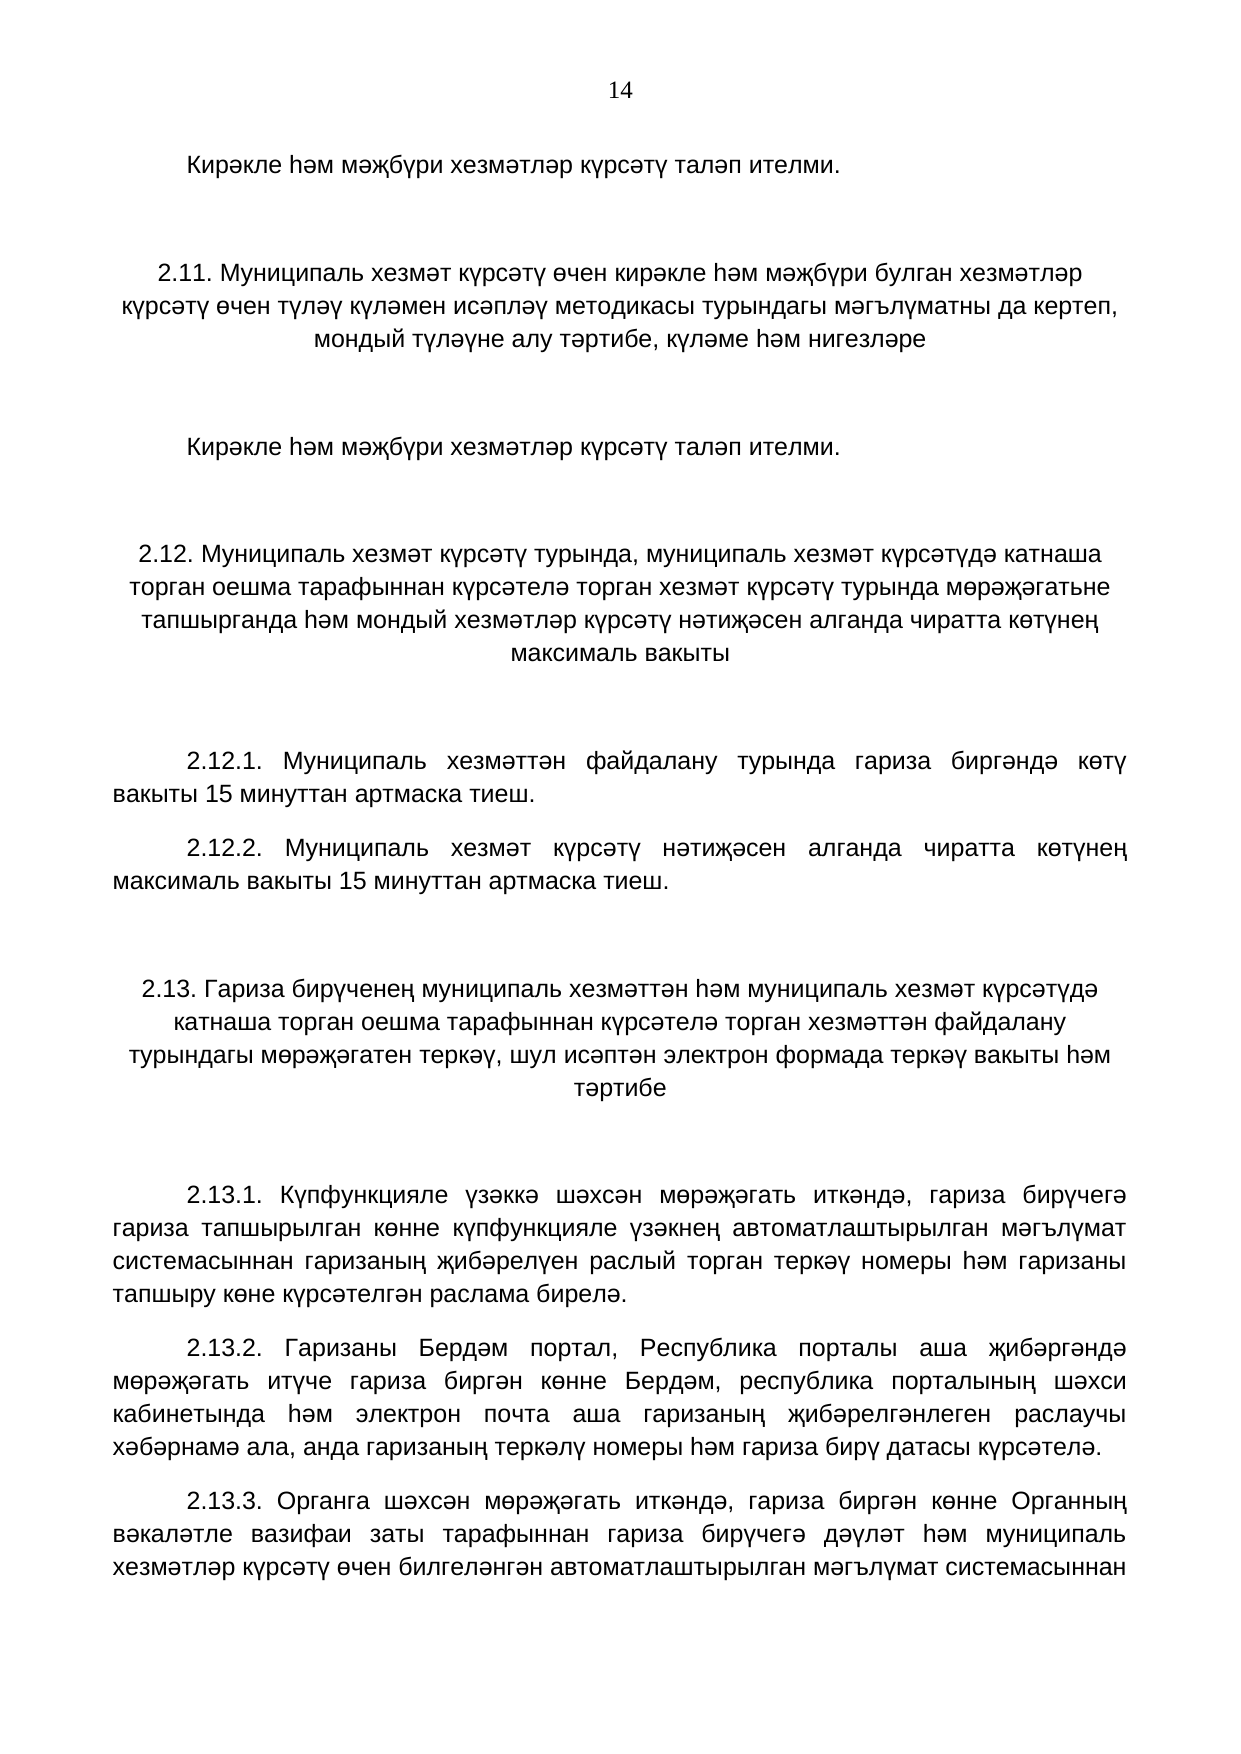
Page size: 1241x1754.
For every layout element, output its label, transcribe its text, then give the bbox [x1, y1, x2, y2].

text 2.12.1. Муниципаль хезмәттән файдалану турында гариза биргәндә көтү вакыты 15 минуттан артмаска тиеш. [112, 746, 1128, 808]
text 2.13.1. Күпфункцияле үзәккә шәхсән мөрәҗәгать иткәндә, гариза бирүчегә гариза тапшырылган көнне күпфункцияле үзәкнең автоматлаштырылган мәгълүмат системасыннан гаризаның җибәрелүен раслый торган теркәү номеры һәм гаризаны тапшыру көне күрсәтелгән раслама бирелә. [112, 1180, 1128, 1308]
text 2.11. Муниципаль хезмәт күрсәтү өчен кирәкле һәм мәҗбүри булган хезмәтләр күрсәтү өчен түләү күләмен исәпләү методикасы турындагы мәгълүматны да кертеп, мондый түләүне алу тәртибе, күләме һәм нигезләре [112, 258, 1128, 352]
text 2.12. Муниципаль хезмәт күрсәтү турында, муниципаль хезмәт күрсәтүдә катнаша торган оешма тарафыннан күрсәтелә торган хезмәт күрсәтү турында мөрәҗәгатьне тапшырганда һәм мондый хезмәтләр күрсәтү нәтиҗәсен алганда чиратта көтүнең максималь вакыты [112, 539, 1128, 667]
text Кирәкле һәм мәҗбүри хезмәтләр күрсәтү таләп ителми. [112, 431, 1128, 460]
text 2.13. Гариза бирүченең муниципаль хезмәттән һәм муниципаль хезмәт күрсәтүдә катнаша торган оешма тарафыннан күрсәтелә торган хезмәттән файдалану турындагы мөрәҗәгатен теркәү, шул исәптән электрон формада теркәү вакыты һәм тәртибе [112, 973, 1128, 1101]
text 2.12.2. Муниципаль хезмәт күрсәтү нәтиҗәсен алганда чиратта көтүнең максималь вакыты 15 минуттан артмаска тиеш. [112, 833, 1128, 894]
text 2.13.2. Гаризаны Бердәм портал, Республика порталы аша җибәргәндә мөрәҗәгать итүче гариза биргән көнне Бердәм, республика порталының шәхси кабинетында һәм электрон почта аша гаризаның җибәрелгәнлеген раслаучы хәбәрнамә ала, анда гаризаның теркәлү номеры һәм гариза бирү датасы күрсәтелә. [112, 1333, 1128, 1461]
text Кирәкле һәм мәҗбүри хезмәтләр күрсәтү таләп ителми. [112, 150, 1128, 179]
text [112, 1486, 1128, 1581]
